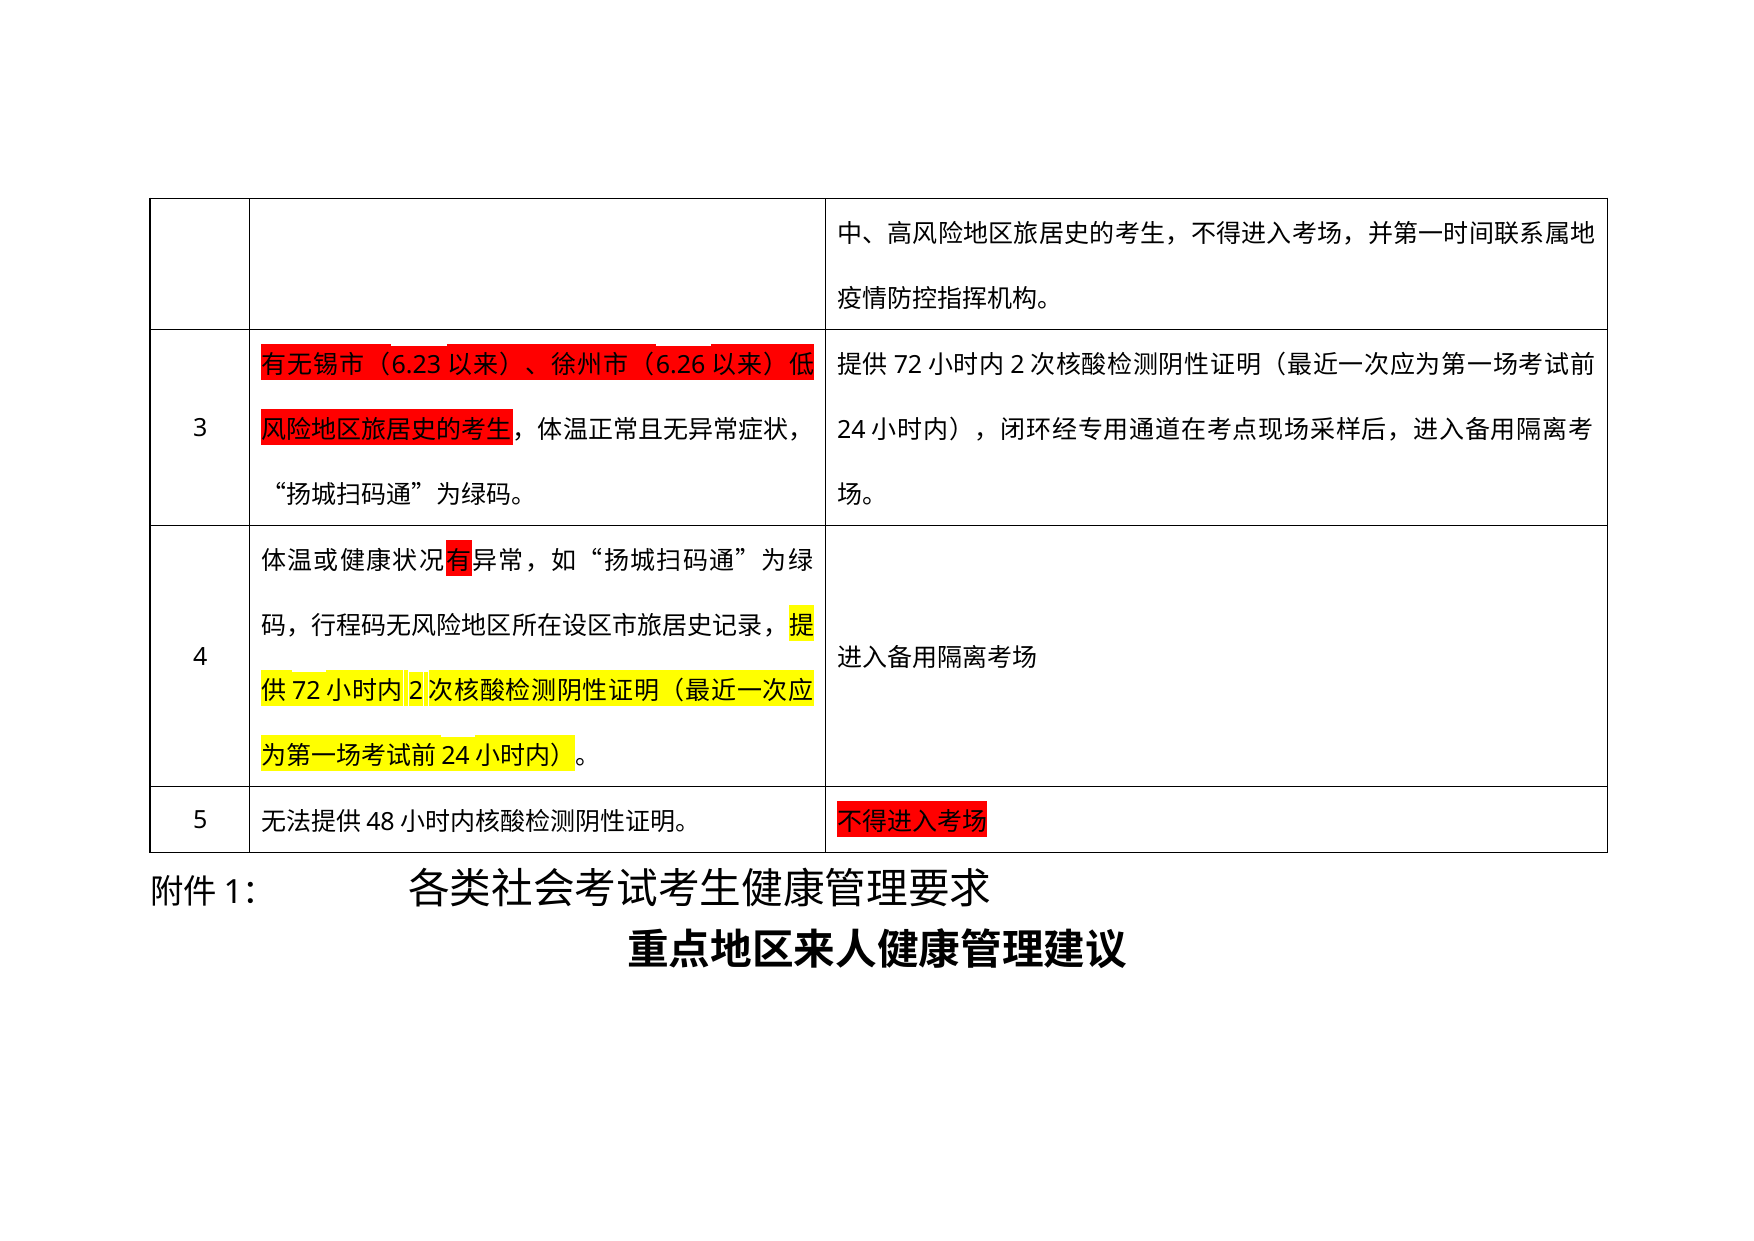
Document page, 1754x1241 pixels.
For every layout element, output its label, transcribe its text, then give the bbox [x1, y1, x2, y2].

table_cell 5 [151, 787, 249, 852]
table_cell 3 [151, 330, 249, 525]
table_cell 有无锡市（6.23以来）、徐州市（6.26以来）低风险地区旅居史的考生，体温正常且无异常症状，“扬城扫码通”为绿码。 [250, 330, 825, 525]
table_cell 无法提供48小时内核酸检测阴性证明。 [250, 787, 825, 852]
table_cell 体温或健康状况有异常，如“扬城扫码通”为绿码，行程码无风险地区所在设区市旅居史记录，提供72小时内2次核酸检测阴性证明（最近一次应为第一场考试前24小时内）。 [250, 526, 825, 786]
table_cell 4 [151, 526, 249, 786]
table_cell 2 [151, 199, 249, 329]
text 附件1： 各类社会考试考生健康管理要求 [150, 853, 1604, 918]
text 重点地区来人健康管理建议 [150, 918, 1604, 976]
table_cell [250, 199, 825, 329]
table_cell 不得进入考场 [826, 787, 1607, 852]
table_cell 进入备用隔离考场 [826, 526, 1607, 786]
table_cell 提供72小时内2次核酸检测阴性证明（最近一次应为第一场考试前24小时内），闭环经专用通道在考点现场采样后，进入备用隔离考场。 [826, 330, 1607, 525]
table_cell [826, 199, 1607, 329]
